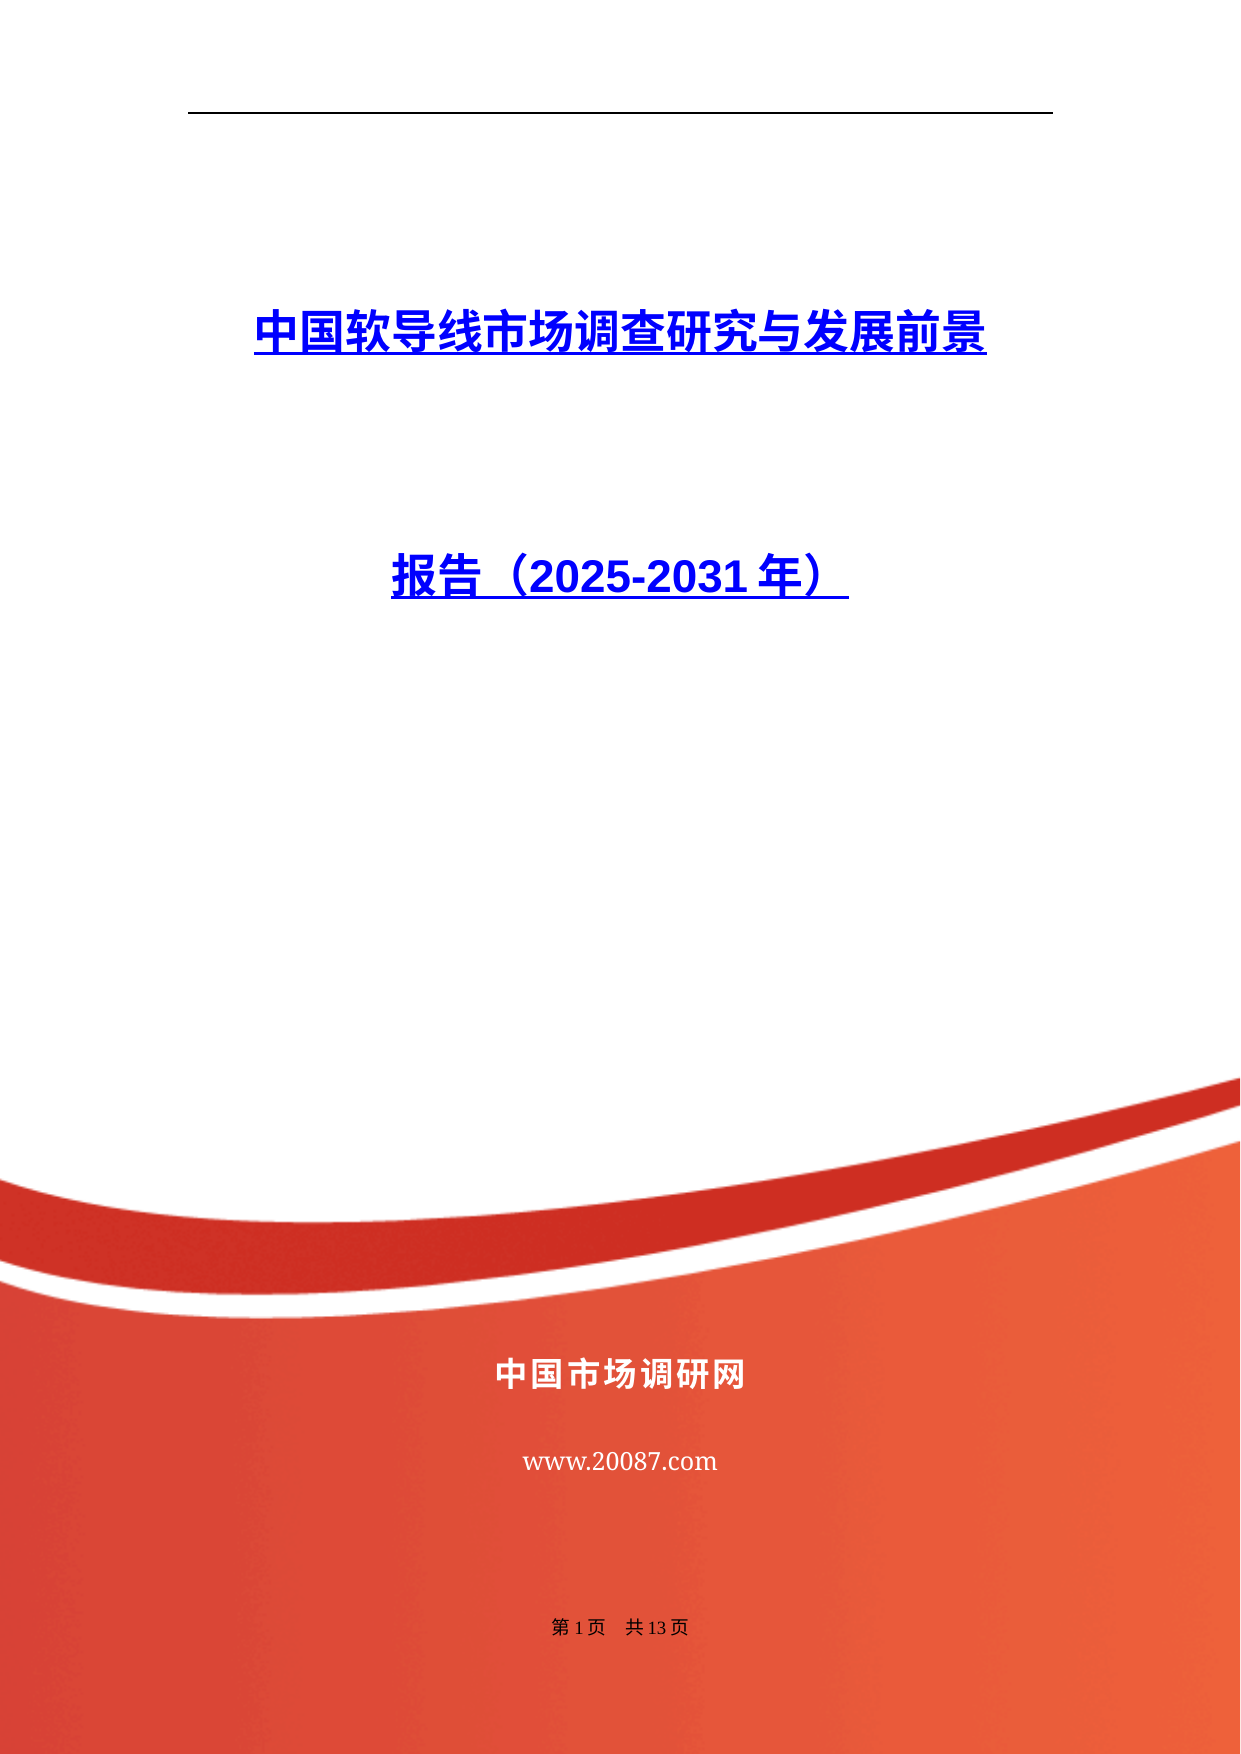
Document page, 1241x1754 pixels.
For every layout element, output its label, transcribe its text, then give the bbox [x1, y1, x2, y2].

subtitle 中国市场调研网 [187, 1339, 1053, 1404]
table_header 中国软导线市场调查研究与发展前景报告（2025-2031年） [188, 207, 1053, 773]
text www.20087.com [187, 1428, 1053, 1493]
picture [0, 1006, 1241, 1754]
